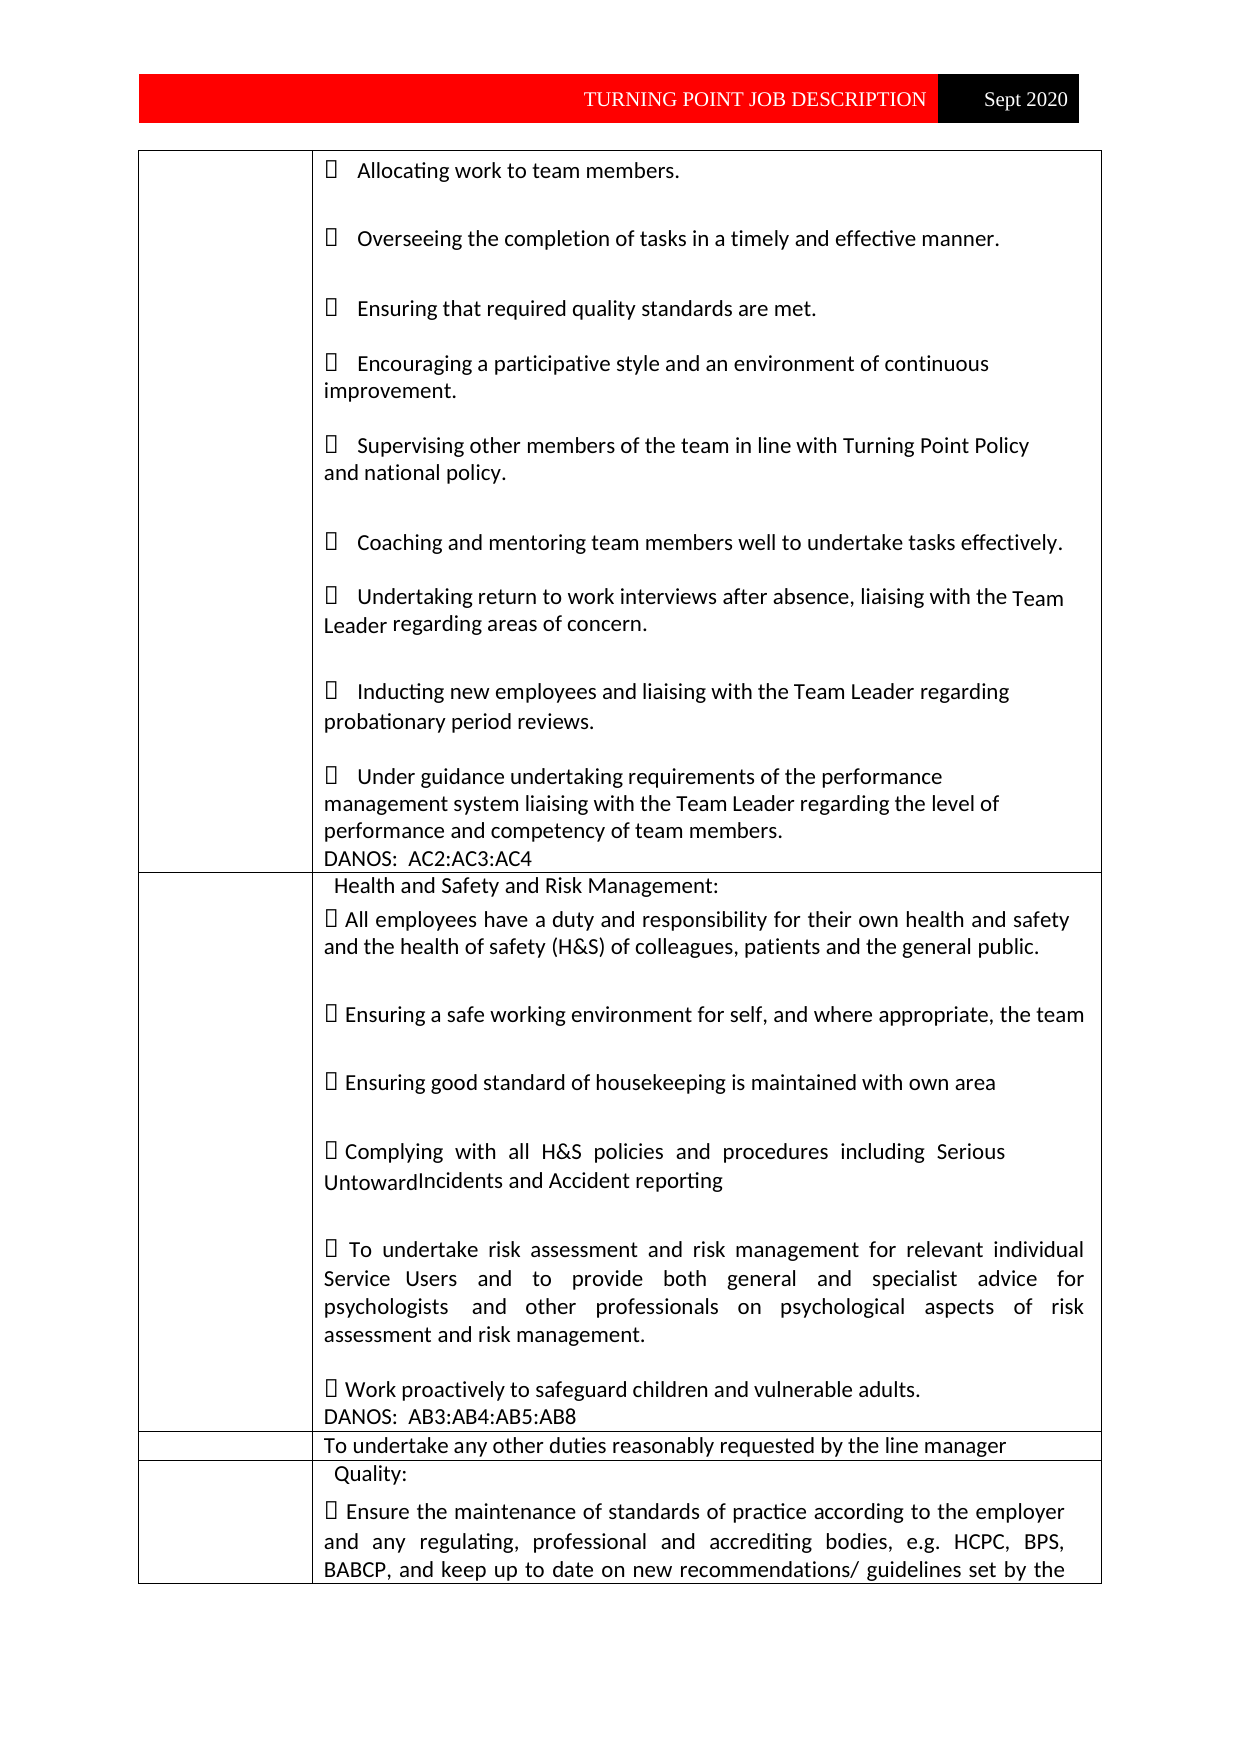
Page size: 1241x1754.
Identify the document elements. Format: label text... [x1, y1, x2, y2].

table_cell Health and Safety and Risk Management:  All employees have a duty and responsibility for their own health and safety and the health of safety (H&S) of colleagues, patients and the general public.  Ensuring a safe working environment for self, and where appropriate, the team  Ensuring good standard of housekeeping is maintained with own area  Complying with all H&S policies and procedures including Serious UntowardIncidents and Accident reporting  To undertake risk assessment and risk management for relevant individual Service Users and to provide both general and specialist advice for psychologists and other professionals on psychological aspects of risk assessment and risk management.  Work proactively to safeguard children and vulnerable adults. DANOS: AB3:AB4:AB5:AB8 [313, 873, 1101, 1431]
table_cell [139, 873, 312, 1431]
table_cell To undertake any other duties reasonably requested by the line manager [313, 1432, 1101, 1459]
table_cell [313, 1461, 1101, 1583]
table_cell [139, 151, 312, 872]
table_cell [313, 151, 1101, 872]
table_cell [139, 1432, 312, 1459]
table_cell [139, 1461, 312, 1583]
